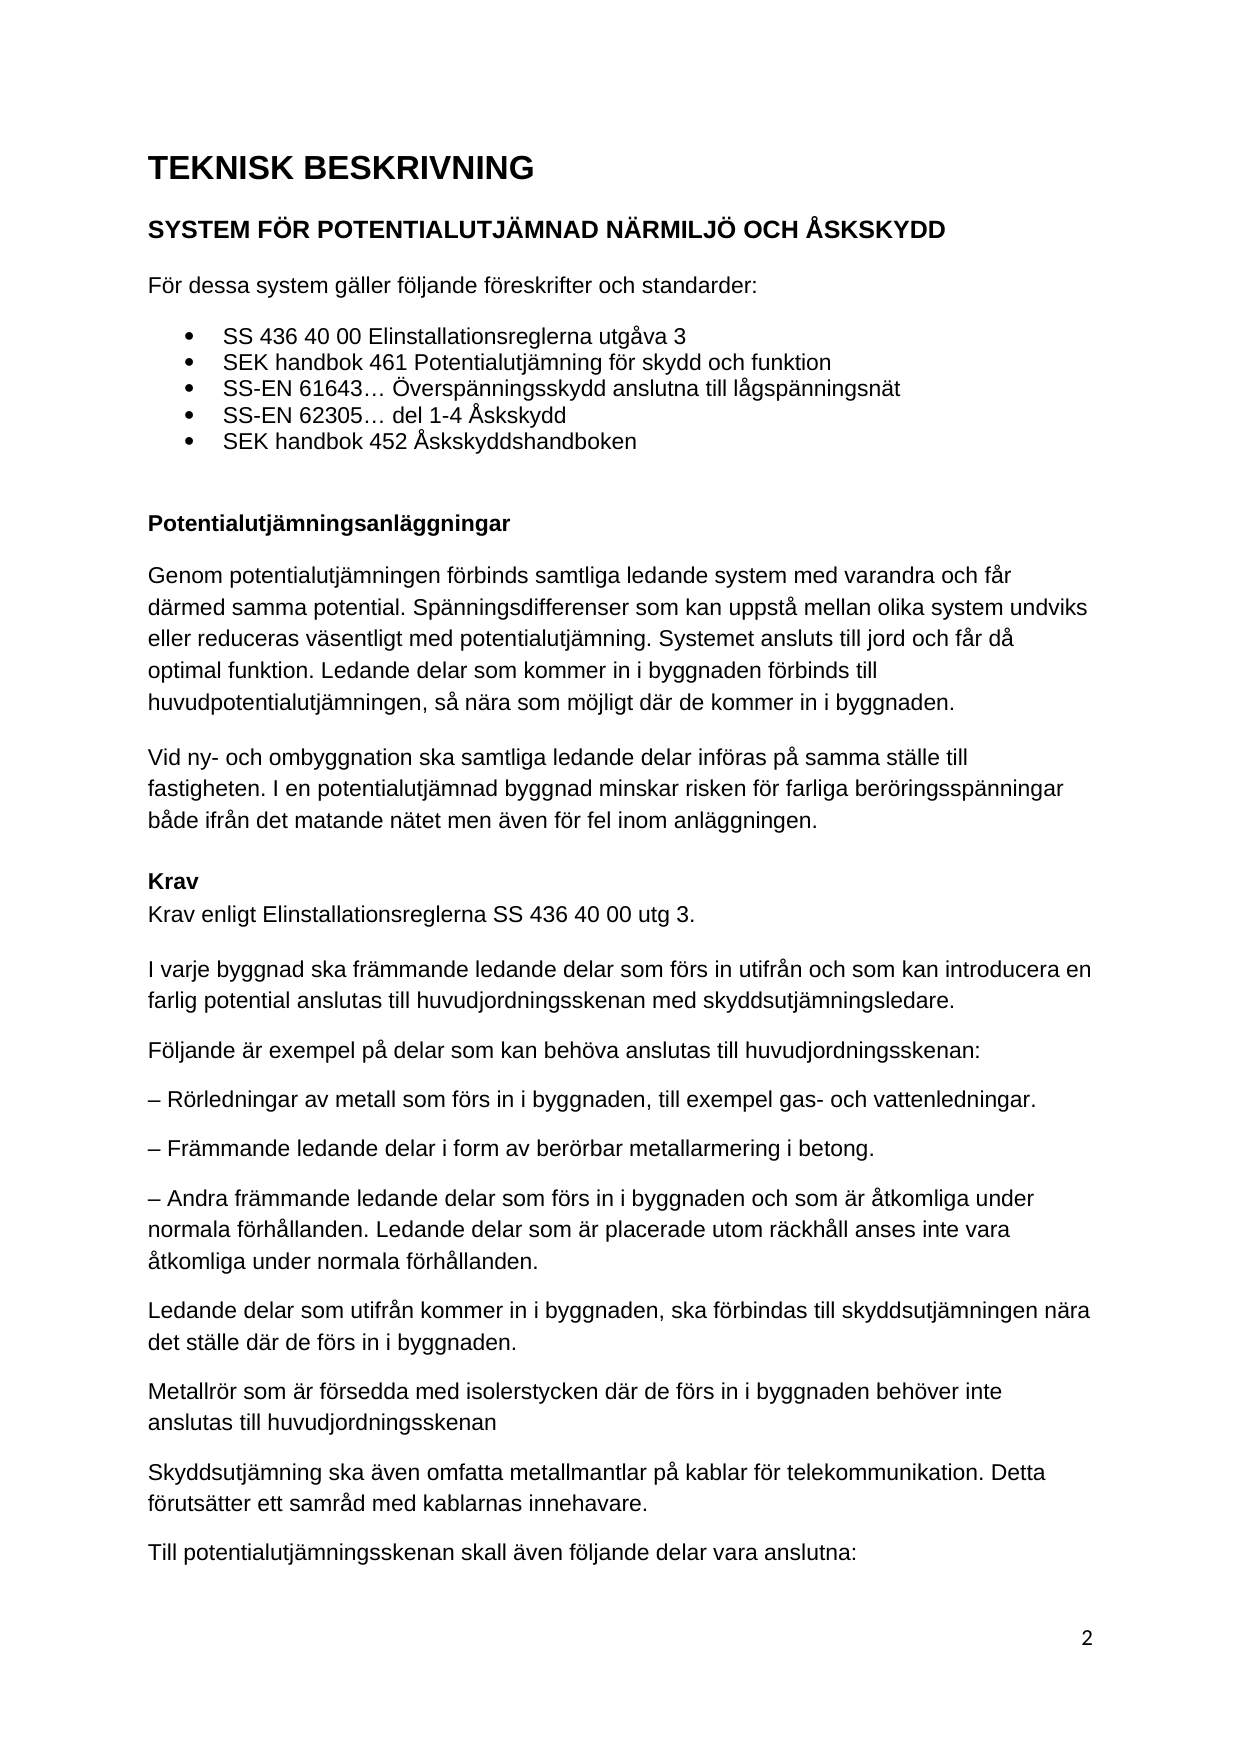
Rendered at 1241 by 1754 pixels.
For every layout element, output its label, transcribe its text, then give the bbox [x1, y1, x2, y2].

text Följande är exempel på delar som kan behöva anslutas till huvudjordningsskenan: [148, 1037, 1092, 1063]
text För dessa system gäller följande föreskrifter och standarder: [148, 272, 1092, 299]
text Skyddsutjämning ska även omfatta metallmantlar på kablar för telekommunikation. Detta förutsätter ett samråd med kablarnas innehavare. [148, 1458, 1092, 1516]
text Ledande delar som utifrån kommer in i byggnaden, ska förbindas till skyddsutjämningen nära det ställe där de förs in i byggnaden. [148, 1297, 1092, 1355]
text I varje byggnad ska främmande ledande delar som förs in utifrån och som kan introducera en farlig potential anslutas till huvudjordningsskenan med skyddsutjämningsledare. [148, 956, 1092, 1014]
text – Rörledningar av metall som förs in i byggnaden, till exempel gas- och vattenledningar. [148, 1086, 1092, 1112]
text Vid ny- och ombyggnation ska samtliga ledande delar införas på samma ställe till fastigheten. I en potentialutjämnad byggnad minskar risken för farliga beröringsspänningar både ifrån det matande nätet men även för fel inom anläggningen. [148, 744, 1092, 833]
text Metallrör som är försedda med isolerstycken där de förs in i byggnaden behöver inte anslutas till huvudjordningsskenan [148, 1378, 1092, 1436]
text Genom potentialutjämningen förbinds samtliga ledande system med varandra och får därmed samma potential. Spänningsdifferenser som kan uppstå mellan olika system undviks eller reduceras väsentligt med potentialutjämning. Systemet ansluts till jord och får då optimal funktion. Ledande delar som kommer in i byggnaden förbinds till huvudpotentialutjämningen, så nära som möjligt där de kommer in i byggnaden. [148, 562, 1092, 715]
list SS-EN 61643… Överspänningsskydd anslutna till lågspänningsnät [185, 375, 1092, 402]
text Potentialutjämningsanläggningar [148, 509, 1092, 536]
list SS-EN 62305… del 1-4 Åskskydd [185, 402, 1092, 428]
text Till potentialutjämningsskenan skall även följande delar vara anslutna: [148, 1539, 1092, 1566]
text Krav enligt Elinstallationsreglerna SS 436 40 00 utg 3. [148, 901, 1092, 927]
list SS 436 40 00 Elinstallationsreglerna utgåva 3 [185, 323, 1092, 349]
list SEK handbok 452 Åskskyddshandboken [185, 428, 1092, 454]
text SYSTEM FÖR POTENTIALUTJÄMNAD NÄRMILJÖ OCH ÅSKSKYDD [148, 215, 1092, 244]
text – Andra främmande ledande delar som förs in i byggnaden och som är åtkomliga under normala förhållanden. Ledande delar som är placerade utom räckhåll anses inte vara åtkomliga under normala förhållanden. [148, 1184, 1092, 1274]
text TEKNISK BESKRIVNING [148, 148, 1092, 186]
list SEK handbok 461 Potentialutjämning för skydd och funktion [185, 349, 1092, 375]
text – Främmande ledande delar i form av berörbar metallarmering i betong. [148, 1135, 1092, 1162]
text Krav [148, 868, 1092, 894]
